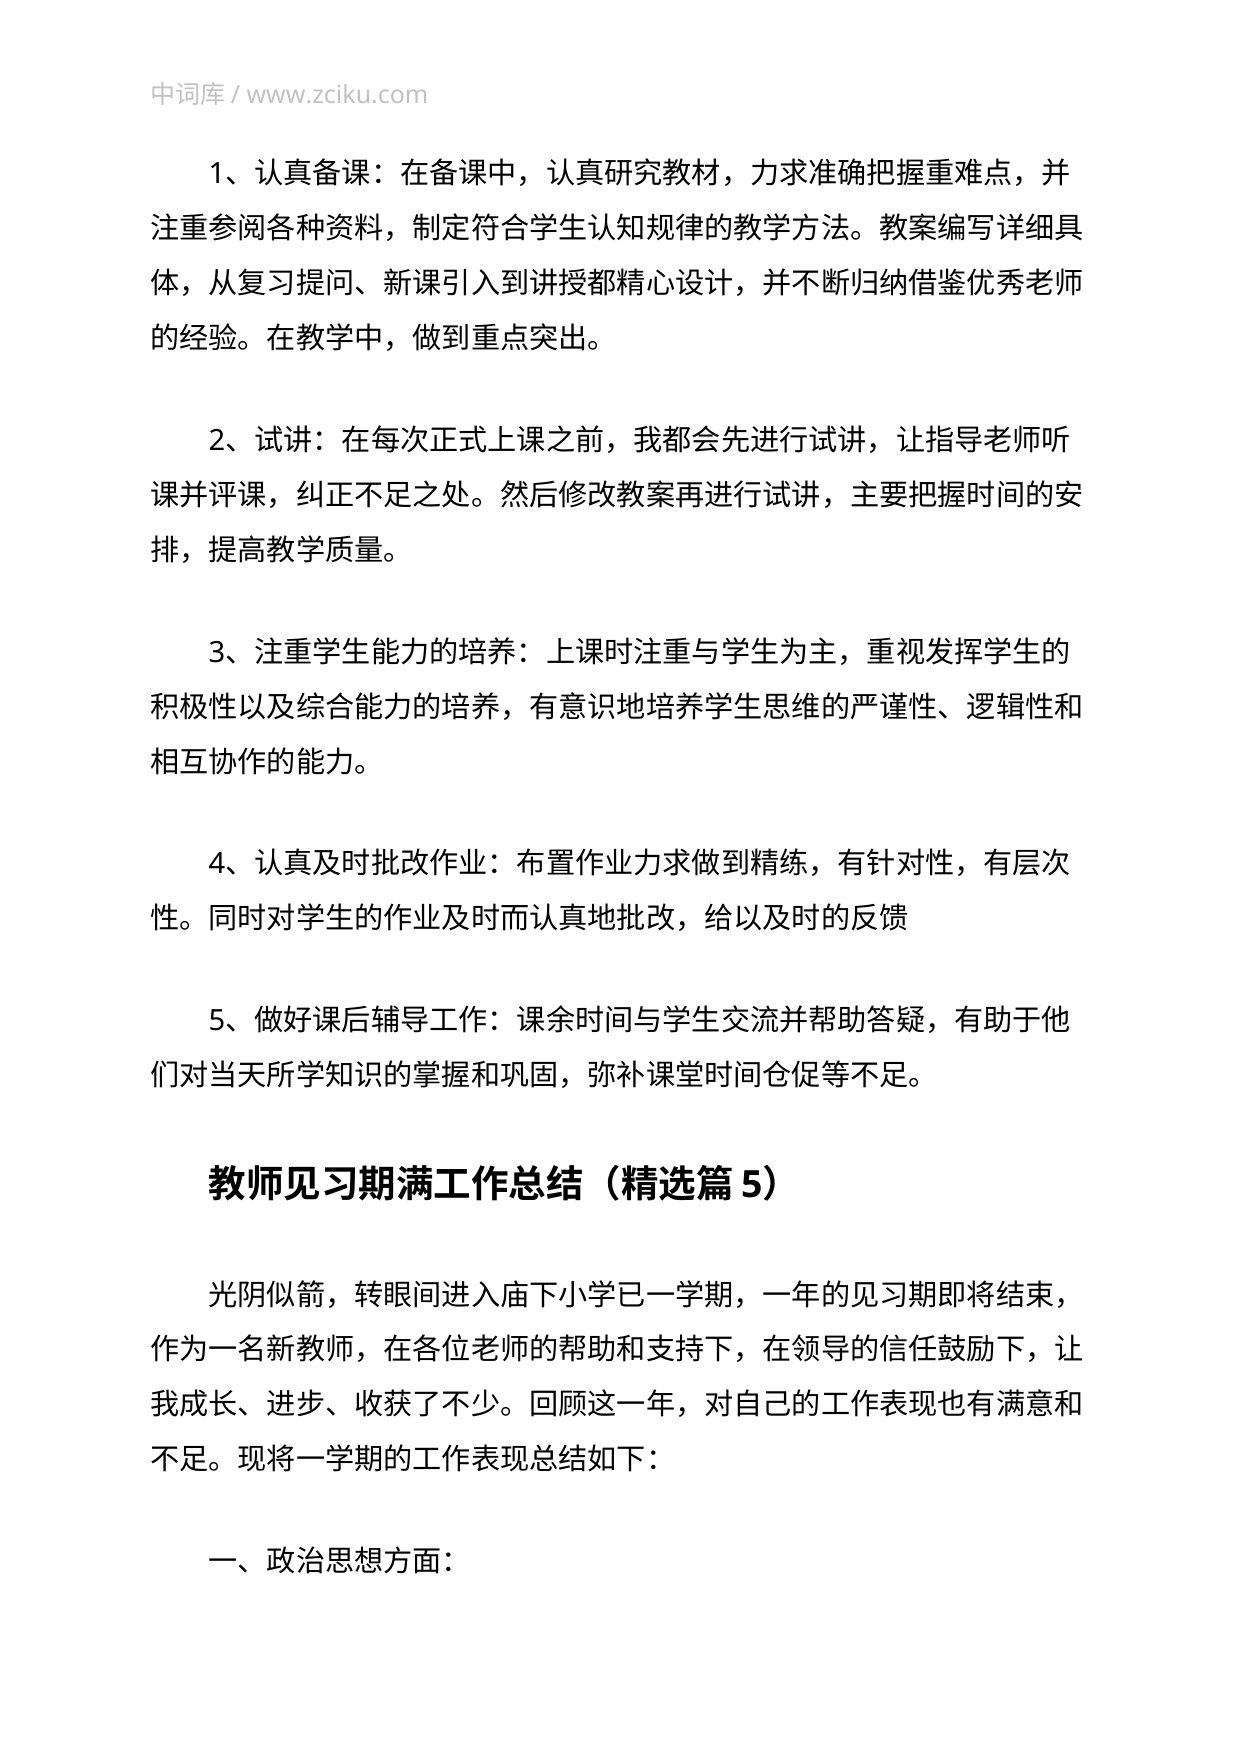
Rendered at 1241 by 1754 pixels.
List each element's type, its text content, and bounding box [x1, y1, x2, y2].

text 5、做好课后辅导工作：课余时间与学生交流并帮助答疑，有助于他们对当天所学知识的掌握和巩固，弥补课堂时间仓促等不足。 [150, 997, 1090, 1094]
text 光阴似箭，转眼间进入庙下小学已一学期，一年的见习期即将结束，作为一名新教师，在各位老师的帮助和支持下，在领导的信任鼓励下，让我成长、进步、收获了不少。回顾这一年，对自己的工作表现也有满意和不足。现将一学期的工作表现总结如下： [150, 1271, 1090, 1478]
text 2、试讲：在每次正式上课之前，我都会先进行试讲，让指导老师听课并评课，纠正不足之处。然后修改教案再进行试讲，主要把握时间的安排，提高教学质量。 [150, 417, 1090, 569]
text 3、注重学生能力的培养：上课时注重与学生为主，重视发挥学生的积极性以及综合能力的培养，有意识地培养学生思维的严谨性、逻辑性和相互协作的能力。 [150, 628, 1090, 780]
text 教师见习期满工作总结（精选篇5） [150, 1153, 1090, 1208]
text 一、政治思想方面： [150, 1537, 1090, 1580]
text 1、认真备课：在备课中，认真研究教材，力求准确把握重难点，并注重参阅各种资料，制定符合学生认知规律的教学方法。教案编写详细具体，从复习提问、新课引入到讲授都精心设计，并不断归纳借鉴优秀老师的经验。在教学中，做到重点突出。 [150, 150, 1090, 357]
text 4、认真及时批改作业：布置作业力求做到精练，有针对性，有层次性。同时对学生的作业及时而认真地批改，给以及时的反馈 [150, 840, 1090, 937]
